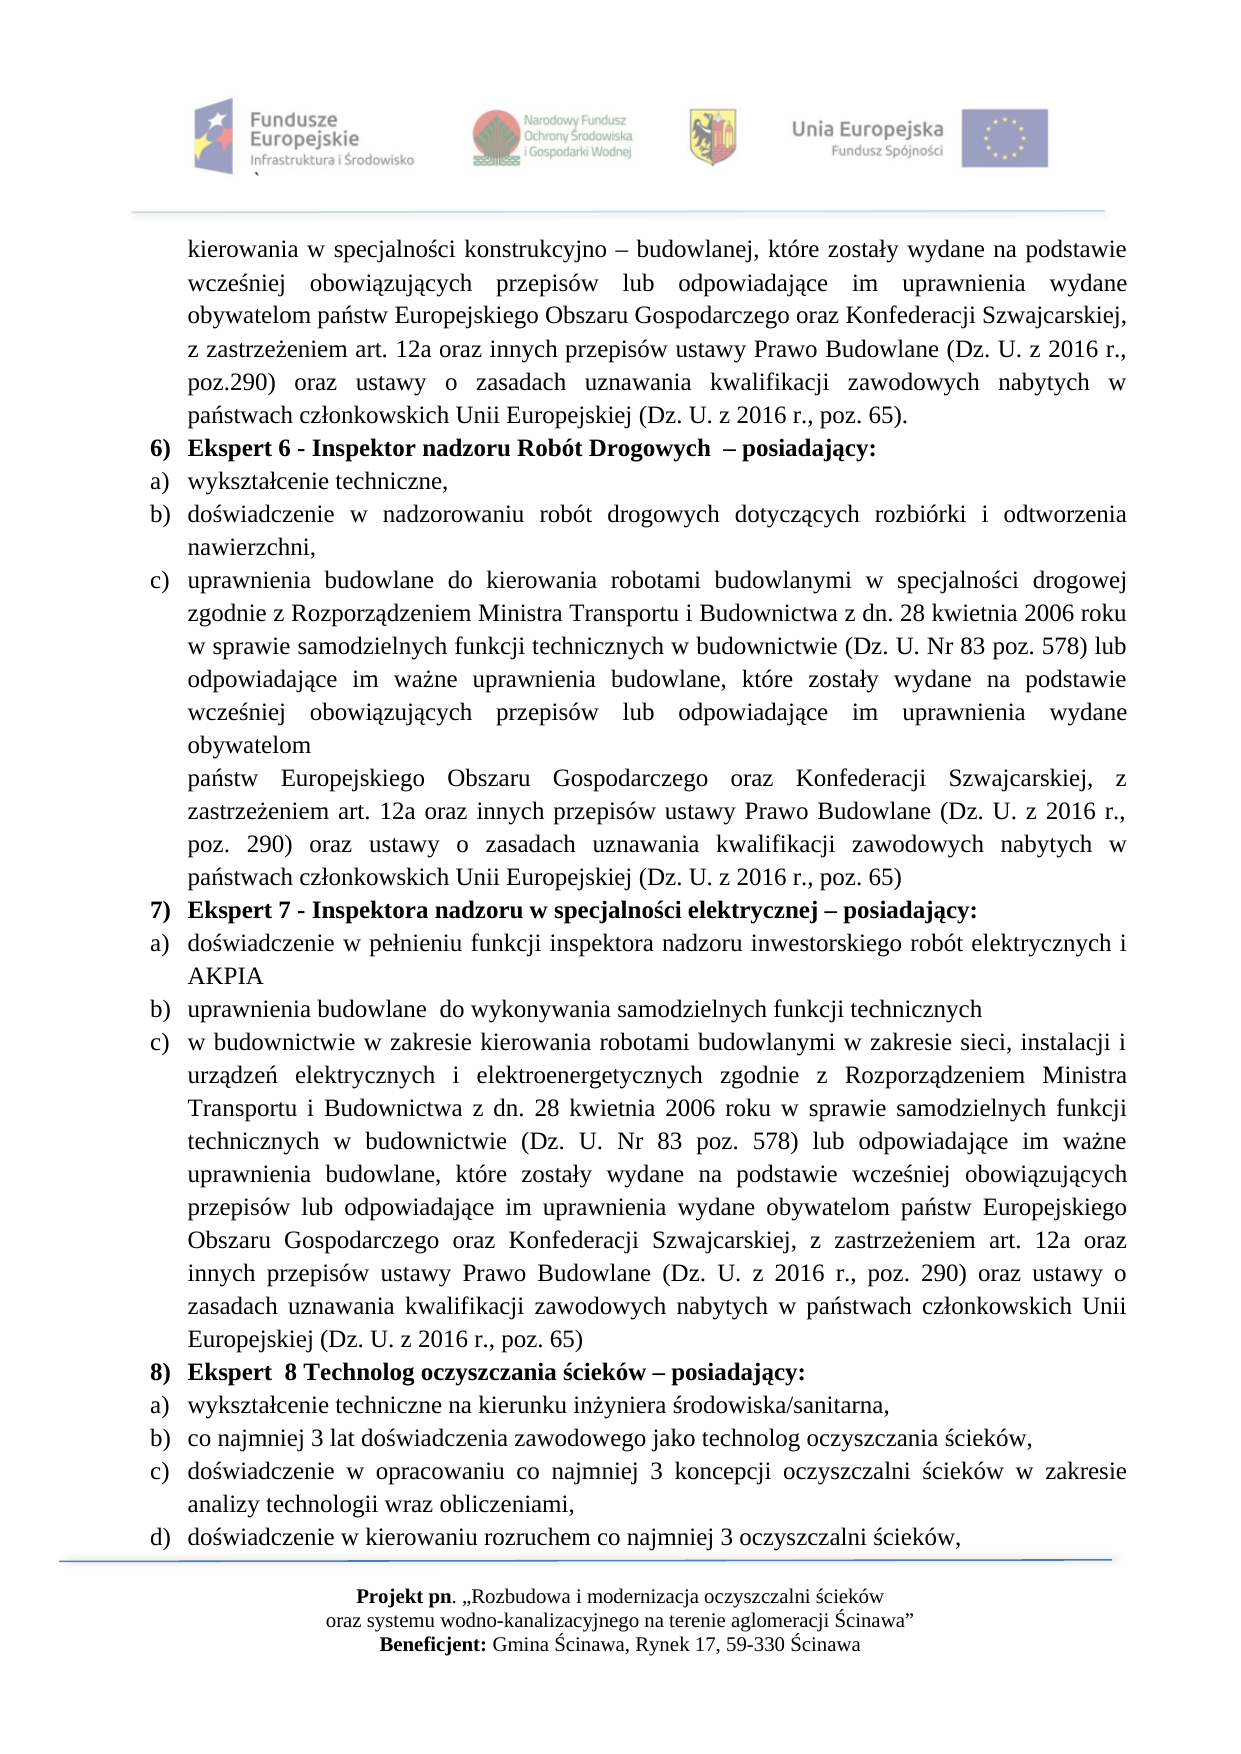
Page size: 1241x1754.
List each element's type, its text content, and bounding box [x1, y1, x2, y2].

list doświadczenie w nadzorowaniu robót drogowych dotyczących rozbiórki i odtworzenia nawierzchni, [150, 499, 1128, 561]
list doświadczenie w pełnieniu funkcji inspektora nadzoru inwestorskiego robót elektrycznych i AKPIA [150, 928, 1128, 990]
list uprawnienia budowlane do kierowania robotami budowlanymi w specjalności drogowej zgodnie z Rozporządzeniem Ministra Transportu i Budownictwa z dn. 28 kwietnia 2006 roku w sprawie samodzielnych funkcji technicznych w budownictwie (Dz. U. Nr 83 poz. 578) lub odpowiadające im ważne uprawnienia budowlane, które zostały wydane na podstawie wcześniej obowiązujących przepisów lub odpowiadające im uprawnienia wydane obywatelom [150, 565, 1128, 759]
list co najmniej 3 lat doświadczenia zawodowego jako technolog oczyszczania ścieków, [150, 1423, 1128, 1452]
picture [112, 73, 1128, 235]
list wykształcenie techniczne na kierunku inżyniera środowiska/sanitarna, [150, 1390, 1128, 1419]
list Ekspert 7 - Inspektora nadzoru w specjalności elektrycznej – posiadający: [150, 895, 1128, 924]
list państw Europejskiego Obszaru Gospodarczego oraz Konfederacji Szwajcarskiej, z zastrzeżeniem art. 12a oraz innych przepisów ustawy Prawo Budowlane (Dz. U. z 2016 r., poz. 290) oraz ustawy o zasadach uznawania kwalifikacji zawodowych nabytych w państwach członkowskich Unii Europejskiej (Dz. U. z 2016 r., poz. 65) [187, 763, 1128, 891]
list doświadczenie w opracowaniu co najmniej 3 koncepcji oczyszczalni ścieków w zakresie analizy technologii wraz obliczeniami, [150, 1456, 1128, 1518]
list w budownictwie w zakresie kierowania robotami budowlanymi w zakresie sieci, instalacji i urządzeń elektrycznych i elektroenergetycznych zgodnie z Rozporządzeniem Ministra Transportu i Budownictwa z dn. 28 kwietnia 2006 roku w sprawie samodzielnych funkcji technicznych w budownictwie (Dz. U. Nr 83 poz. 578) lub odpowiadające im ważne uprawnienia budowlane, które zostały wydane na podstawie wcześniej obowiązujących przepisów lub odpowiadające im uprawnienia wydane obywatelom państw Europejskiego Obszaru Gospodarczego oraz Konfederacji Szwajcarskiej, z zastrzeżeniem art. 12a oraz innych przepisów ustawy Prawo Budowlane (Dz. U. z 2016 r., poz. 290) oraz ustawy o zasadach uznawania kwalifikacji zawodowych nabytych w państwach członkowskich Unii Europejskiej (Dz. U. z 2016 r., poz. 65) [150, 1027, 1128, 1353]
list Ekspert 6 - Inspektor nadzoru Robót Drogowych – posiadający: [150, 433, 1128, 461]
list wykształcenie techniczne, [150, 466, 1128, 494]
list uprawnienia budowlane do wykonywania samodzielnych funkcji technicznych [150, 994, 1128, 1023]
list doświadczenie w kierowaniu rozruchem co najmniej 3 oczyszczalni ścieków, [150, 1522, 1128, 1551]
list Ekspert 8 Technolog oczyszczania ścieków – posiadający: [150, 1357, 1128, 1386]
